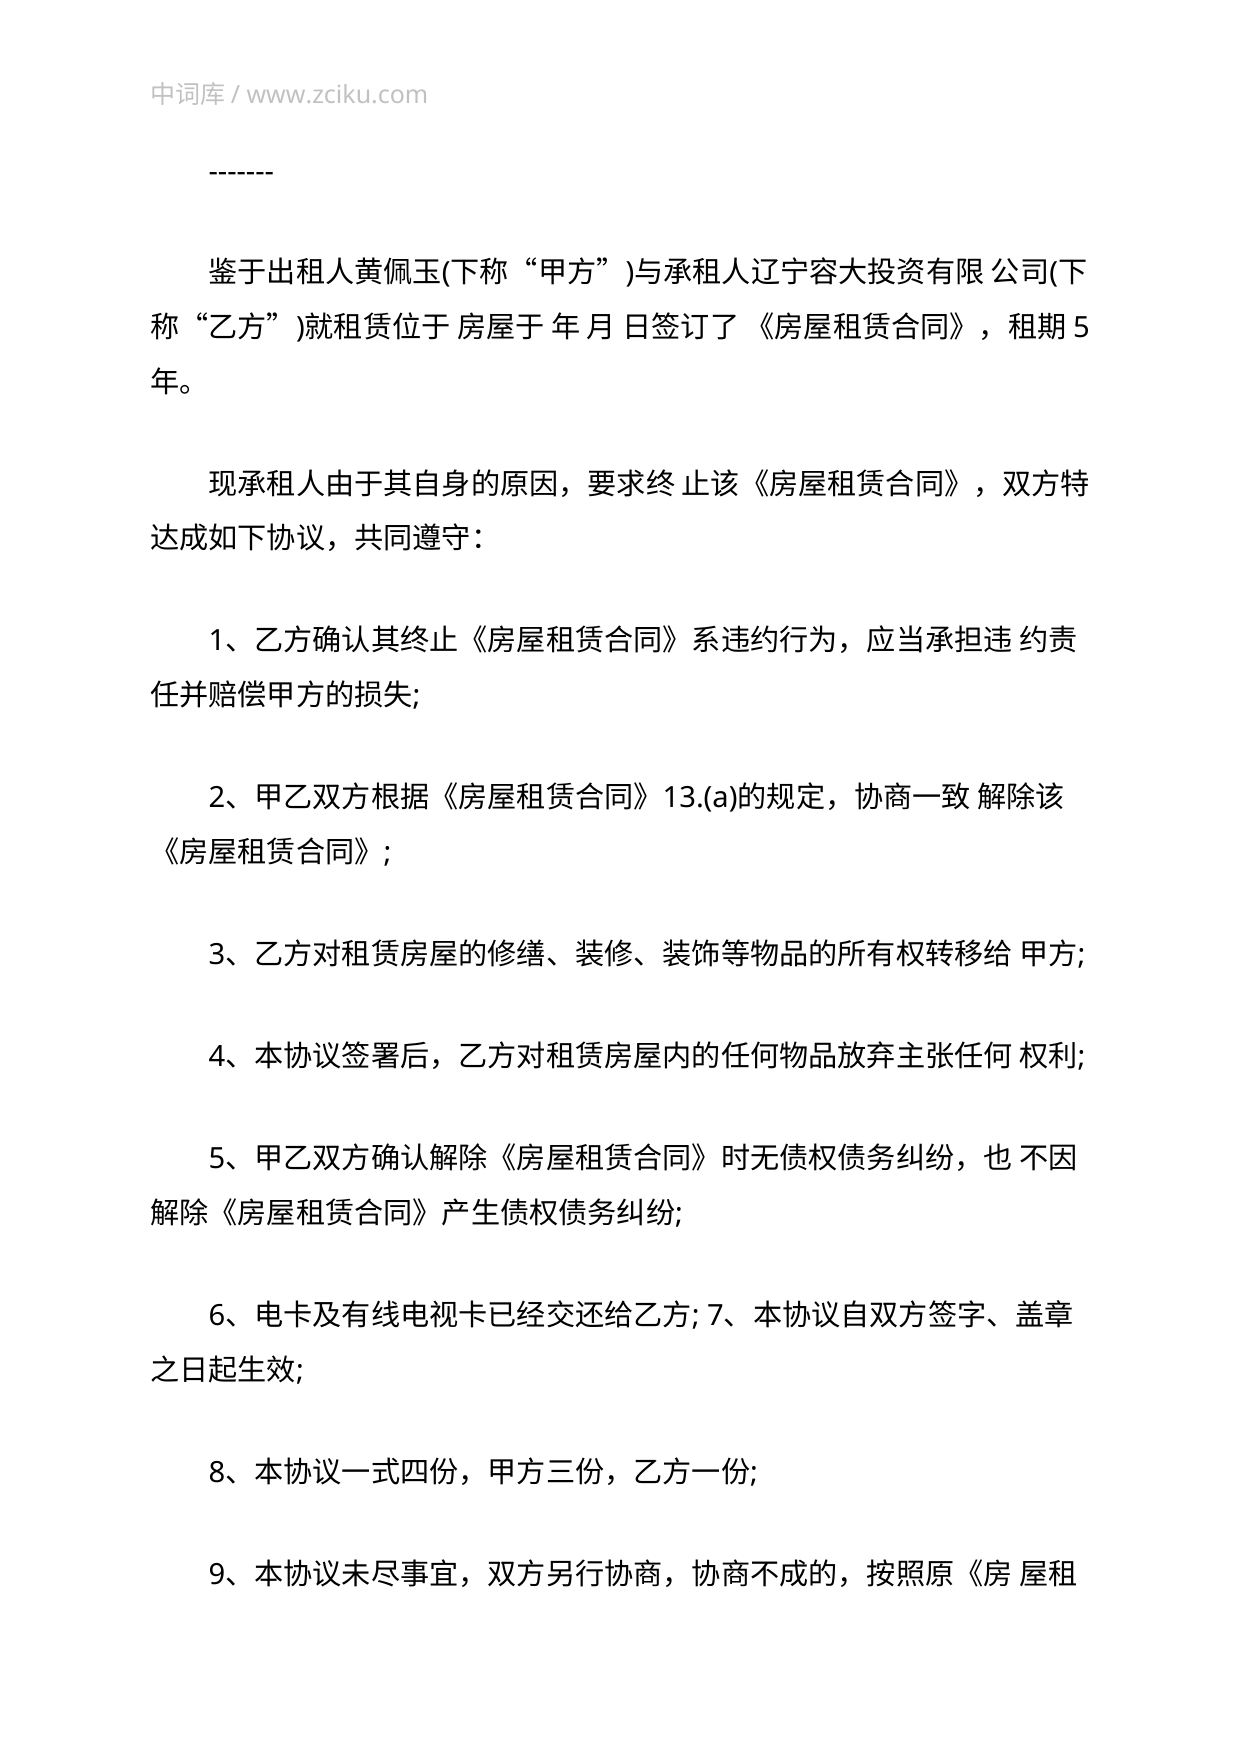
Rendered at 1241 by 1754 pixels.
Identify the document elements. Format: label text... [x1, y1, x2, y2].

text 2、甲乙双方根据《房屋租赁合同》13.(a)的规定，协商一致 解除该《房屋租赁合同》; [150, 774, 1090, 871]
text 现承租人由于其自身的原因，要求终 止该《房屋租赁合同》，双方特达成如下协议，共同遵守： [150, 460, 1090, 557]
text 鉴于出租人黄佩玉(下称“甲方”)与承租人辽宁容大投资有限 公司(下称“乙方”)就租赁位于 房屋于 年 月 日签订了 《房屋租赁合同》，租期 5 年。 [150, 248, 1090, 401]
text 5、甲乙双方确认解除《房屋租赁合同》时无债权债务纠纷，也 不因解除《房屋租赁合同》产生债权债务纠纷; [150, 1135, 1090, 1232]
text 3、乙方对租赁房屋的修缮、装修、装饰等物品的所有权转移给 甲方; [150, 931, 1090, 973]
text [150, 1551, 1090, 1593]
text 6、电卡及有线电视卡已经交还给乙方; 7、本协议自双方签字、盖章之日起生效; [150, 1292, 1090, 1389]
text 8、本协议一式四份，甲方三份，乙方一份; [150, 1449, 1090, 1491]
text 1、乙方确认其终止《房屋租赁合同》系违约行为，应当承担违 约责任并赔偿甲方的损失; [150, 617, 1090, 714]
text 4、本协议签署后，乙方对租赁房屋内的任何物品放弃主张任何 权利; [150, 1033, 1090, 1075]
text ------- [150, 150, 1090, 190]
